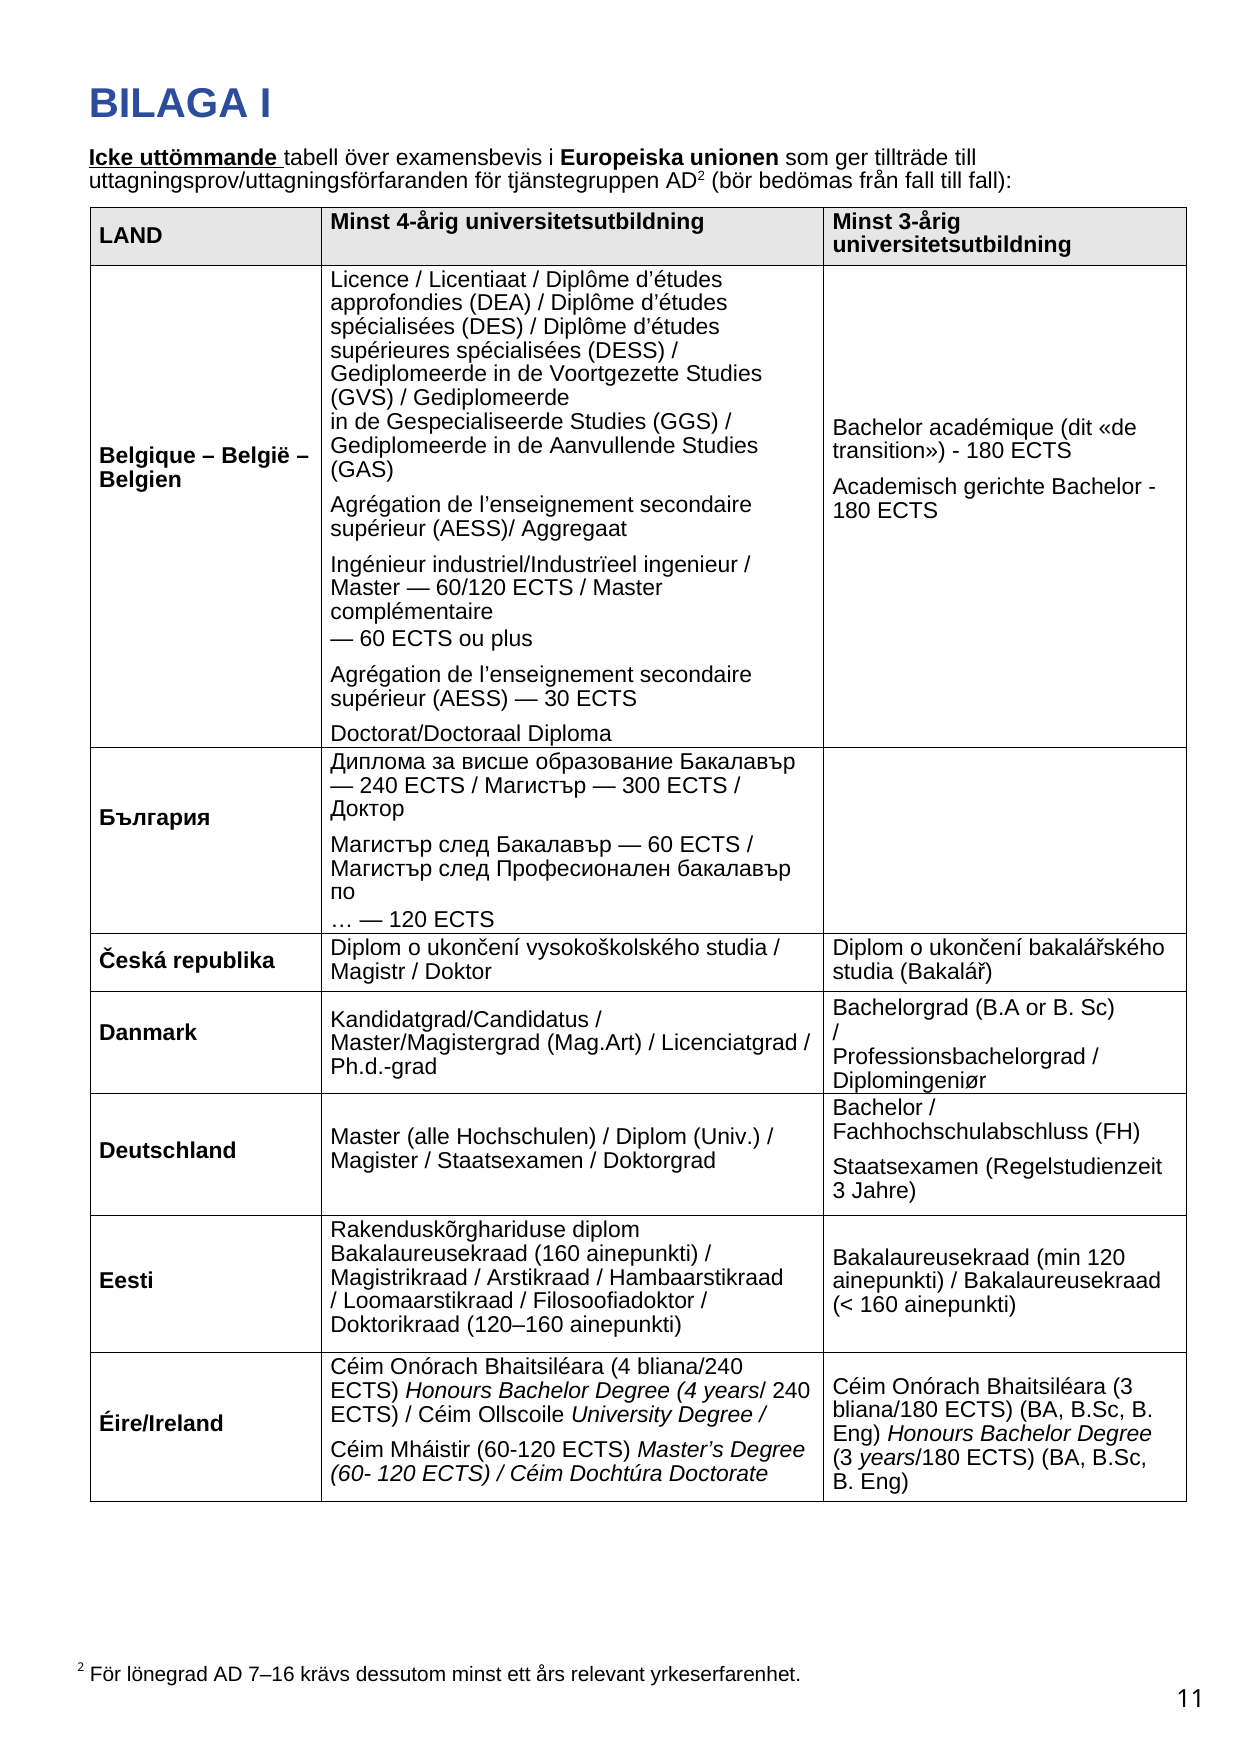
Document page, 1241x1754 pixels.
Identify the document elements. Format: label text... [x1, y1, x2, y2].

table_cell [824, 748, 1186, 933]
table_header LAND [91, 208, 321, 265]
subtitle BILAGA I [88, 73, 1163, 128]
table_cell Diplom o ukončení vysokoškolského studia / Magistr / Doktor [322, 934, 823, 991]
table_header Minst 3-årig universitetsutbildning [824, 208, 1186, 265]
table_cell Éire/Ireland [91, 1353, 321, 1501]
table_cell Rakenduskõrghariduse diplom Bakalaureusekraad (160 ainepunkti) / Magistrikraad / Arstikraad / Hambaarstikraad / Loomaarstikraad / Filosoofiadoktor / Doktorikraad (120–160 ainepunkti) [322, 1216, 823, 1352]
table_header Minst 4-årig universitetsutbildning [322, 208, 823, 265]
table_cell Česká republika [91, 934, 321, 991]
table_cell Диплома за висше образование Бакалавър — 240 ECTS / Магистър — 300 ECTS / Доктор Магистър след Бакалавър — 60 ECTS / Магистър след Професионален бакалавър по … — 120 ECTS [322, 748, 823, 933]
table_cell Belgique – België – Belgien [91, 266, 321, 747]
text Icke uttömmande tabell över examensbevis i Europeiska unionen som ger tillträde till uttagningsprov/uttagningsförfaranden för tjänstegruppen AD (bör bedömas från fall till fall): [88, 146, 1145, 194]
table_cell Kandidatgrad/Candidatus / Master/Magistergrad (Mag.Art) / Licenciatgrad / Ph.d.-grad [322, 992, 823, 1093]
table_cell Licence / Licentiaat / Diplôme d’études approfondies (DEA) / Diplôme d’études spécialisées (DES) / Diplôme d’études supérieures spécialisées (DESS) / Gediplomeerde in de Voortgezette Studies (GVS) / Gediplomeerde in de Gespecialiseerde Studies (GGS) / Gediplomeerde in de Aanvullende Studies (GAS) Agrégation de l’enseignement secondaire supérieur (AESS)/ Aggregaat Ingénieur industriel/Industrïeel ingenieur / Master — 60/120 ECTS / Master complémentaire — 60 ECTS ou plus Agrégation de l’enseignement secondaire supérieur (AESS) — 30 ECTS Doctorat/Doctoraal Diploma [322, 266, 823, 747]
table_cell Céim Onórach Bhaitsiléara (4 bliana/240 ECTS) Honours Bachelor Degree (4 years/ 240 ECTS) / Céim Ollscoile University Degree / Céim Mháistir (60-120 ECTS) Master’s Degree (60- 120 ECTS) / Céim Dochtúra Doctorate [322, 1353, 823, 1501]
table_cell Bachelor / Fachhochschulabschluss (FH) Staatsexamen (Regelstudienzeit 3 Jahre) [824, 1094, 1186, 1215]
table_cell България [91, 748, 321, 933]
table_cell Diplom o ukončení bakalářského studia (Bakalář) [824, 934, 1186, 991]
table_cell Deutschland [91, 1094, 321, 1215]
table_cell Bachelor académique (dit «de transition») - 180 ECTS Academisch gerichte Bachelor - 180 ECTS [824, 266, 1186, 747]
table_cell Bakalaureusekraad (min 120 ainepunkti) / Bakalaureusekraad (< 160 ainepunkti) [824, 1216, 1186, 1352]
table_cell Céim Onórach Bhaitsiléara (3 bliana/180 ECTS) (BA, B.Sc, B. Eng) Honours Bachelor Degree (3 years/180 ECTS) (BA, B.Sc, B. Eng) [824, 1353, 1186, 1501]
table_cell Danmark [91, 992, 321, 1093]
table_cell Master (alle Hochschulen) / Diplom (Univ.) / Magister / Staatsexamen / Doktorgrad [322, 1094, 823, 1215]
table_cell Bachelorgrad (B.A or B. Sc) / Professionsbachelorgrad / Diplomingeniør [824, 992, 1186, 1093]
table_cell Eesti [91, 1216, 321, 1352]
